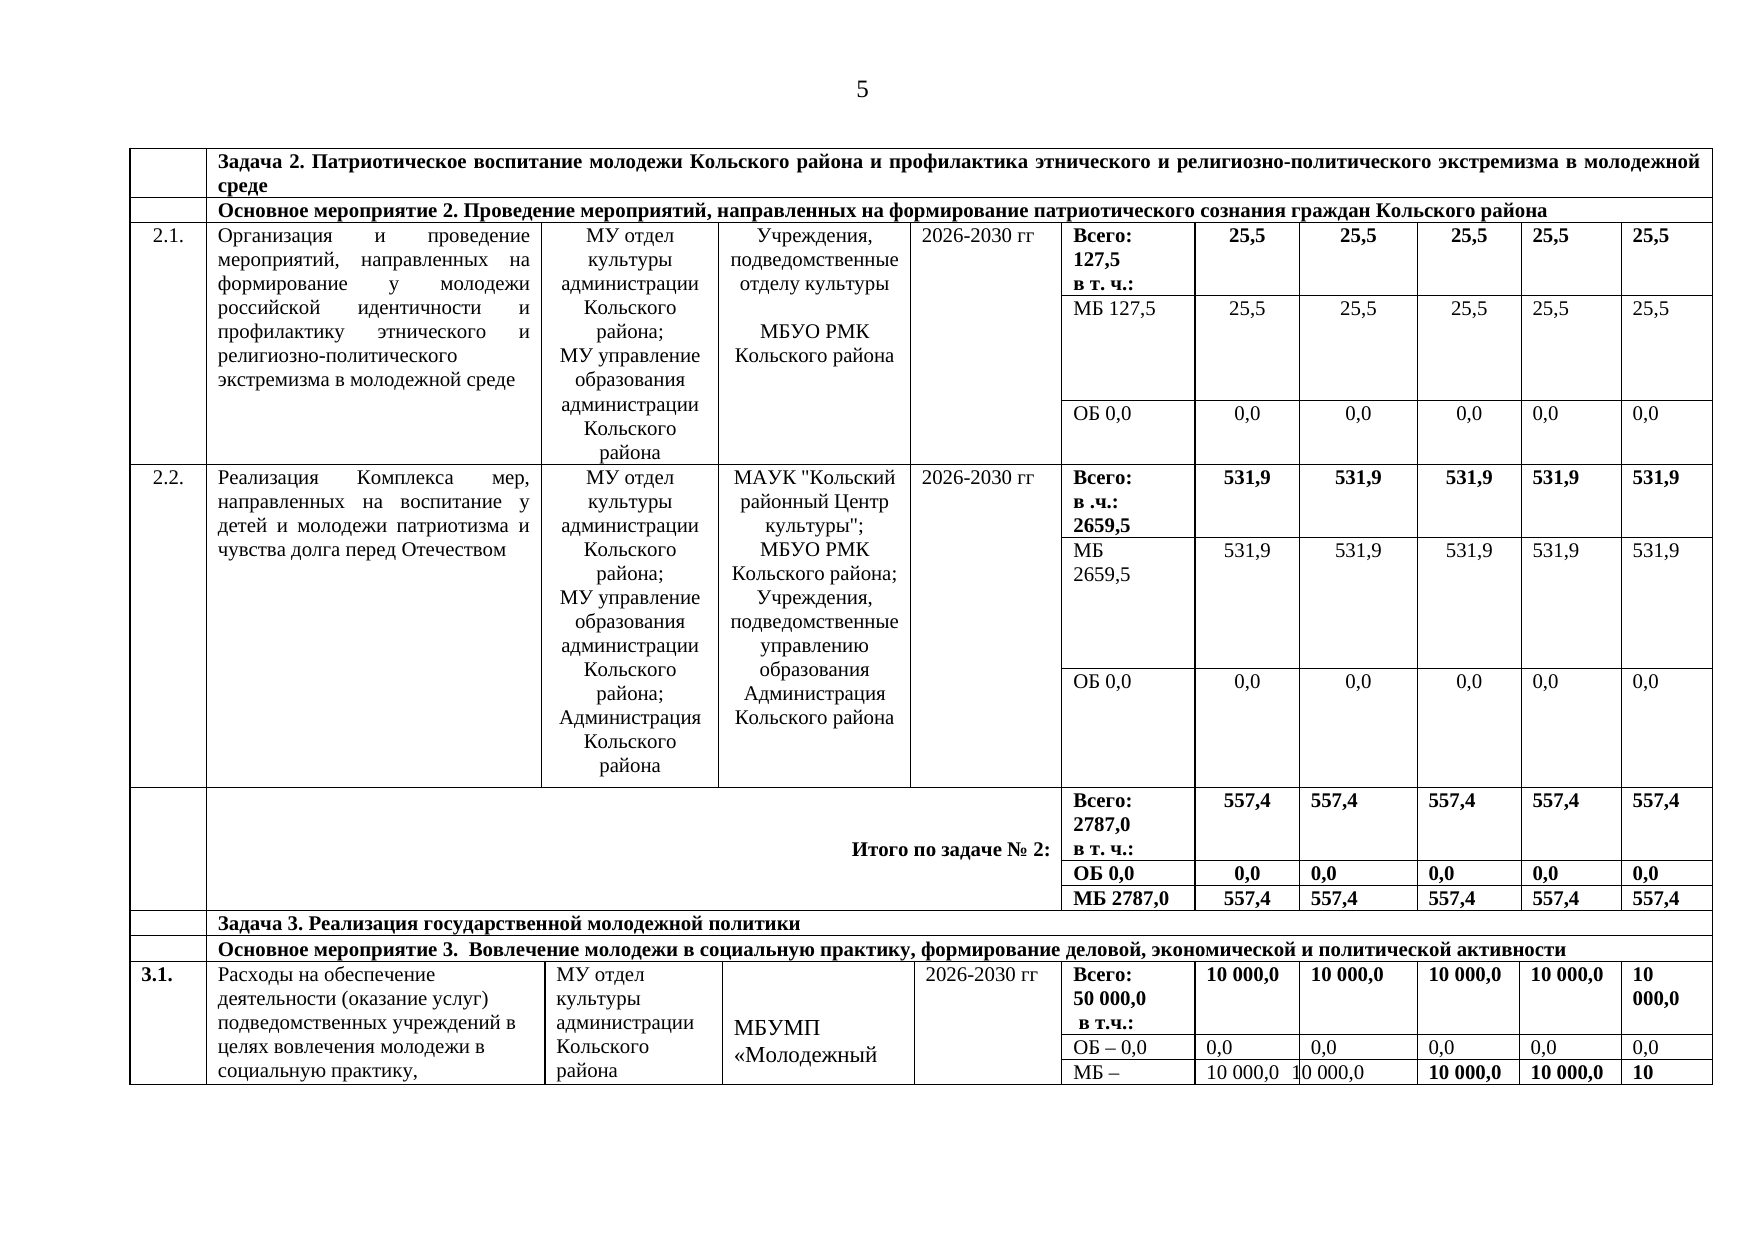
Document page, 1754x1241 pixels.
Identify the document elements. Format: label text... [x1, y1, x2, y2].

table_cell 0,0 [1622, 401, 1712, 464]
table_cell МБ 2787,0 [1062, 886, 1194, 910]
table_cell ОБ 0,0 [1062, 401, 1194, 464]
table_cell 0,0 [1300, 1035, 1417, 1059]
table_cell 0,0 [1196, 669, 1299, 787]
table_cell 557,4 [1300, 886, 1417, 910]
table_cell [131, 788, 206, 910]
table_cell 0,0 [1300, 669, 1417, 787]
table_cell МУ отдел культуры администрации Кольского района; МУ управление образования администрации Кольского района; Администрация Кольского района [542, 465, 718, 787]
table_cell 557,4 [1622, 886, 1712, 910]
table_cell 531,9 [1418, 465, 1521, 537]
table_cell 3.1. [131, 962, 206, 1084]
table_cell 0,0 [1418, 1035, 1519, 1059]
table_cell 2.1. [131, 223, 206, 464]
table_cell 2026-2030 гг [911, 223, 1061, 464]
table_cell 10 000,0 [1418, 1060, 1519, 1084]
table_cell 531,9 [1522, 538, 1621, 668]
table_cell [131, 911, 206, 935]
table_cell 557,4 [1196, 886, 1299, 910]
table_cell 10 000,0 [1622, 1060, 1712, 1084]
table_cell Задача 3. Реализация государственной молодежной политики [207, 911, 1712, 935]
table_cell Всего: 127,5 в т. ч.: [1062, 223, 1194, 295]
table_cell 25,5 [1622, 223, 1712, 295]
table_cell ОБ – 0,0 [1062, 1035, 1194, 1059]
table_cell 557,4 [1196, 788, 1299, 860]
table_cell 10 000,0 [1196, 1060, 1299, 1084]
table_cell 531,9 [1522, 465, 1621, 537]
table_cell 557,4 [1300, 788, 1417, 860]
table_cell 0,0 [1418, 861, 1521, 885]
table_cell 25,5 [1622, 296, 1712, 400]
table_cell 10 000,0 [1300, 1060, 1417, 1084]
table_cell 25,5 [1196, 296, 1299, 400]
table_cell МАУК "Кольский районный Центр культуры"; МБУО РМК Кольского района; Учреждения, подведомственные управлению образования Администрация Кольского района [719, 465, 910, 787]
table_cell 0,0 [1622, 669, 1712, 787]
table_cell МБ 127,5 [1062, 296, 1194, 400]
table_cell ОБ 0,0 [1062, 669, 1194, 787]
table_cell 0,0 [1418, 669, 1521, 787]
table_cell 0,0 [1300, 861, 1417, 885]
table_cell 0,0 [1300, 401, 1417, 464]
table_cell 25,5 [1300, 223, 1417, 295]
table_cell 531,9 [1196, 465, 1299, 537]
table_cell Учреждения, подведомственные отделу культуры МБУО РМК Кольского района [719, 223, 910, 464]
table_cell ОБ 0,0 [1062, 861, 1194, 885]
table_cell 10 000,0 [1622, 962, 1712, 1034]
table_cell 10 000,0 [1196, 962, 1299, 1034]
table_cell 0,0 [1522, 861, 1621, 885]
table_cell 2.2. [131, 465, 206, 787]
table_cell Организация и проведение мероприятий, направленных на формирование у молодежи российской идентичности и профилактику этнического и религиозно-политического экстремизма в молодежной среде [207, 223, 541, 464]
table_cell Всего: в .ч.: 2659,5 [1062, 465, 1194, 537]
table_cell 2026-2030 гг [911, 465, 1061, 787]
table_cell МБУМП «Молодежный культурно-досуговый центр» [723, 962, 914, 1084]
table_cell МБ 2659,5 [1062, 538, 1194, 668]
table_cell 557,4 [1522, 788, 1621, 860]
table_cell 557,4 [1622, 788, 1712, 860]
table_cell 0,0 [1622, 1035, 1712, 1059]
table_cell 0,0 [1522, 401, 1621, 464]
table_cell Реализация Комплекса мер, направленных на воспитание у детей и молодежи патриотизма и чувства долга перед Отечеством [207, 465, 541, 787]
table_cell Расходы на обеспечение деятельности (оказание услуг) подведомственных учреждений в целях вовлечения молодежи в социальную практику, формирование деловой, экономической и политической активности, в т.ч. по предоставлению муниципальным бюджетным и автономным учреждениям субсидий [207, 962, 544, 1084]
table_cell Итого по задаче № 2: [207, 788, 1061, 910]
table_cell [131, 198, 206, 222]
table_cell 25,5 [1522, 296, 1621, 400]
table_cell 25,5 [1300, 296, 1417, 400]
table_cell [131, 149, 206, 197]
table_cell 531,9 [1622, 538, 1712, 668]
table_cell 531,9 [1622, 465, 1712, 537]
table_cell 25,5 [1522, 223, 1621, 295]
table_cell Основное мероприятие 3. Вовлечение молодежи в социальную практику, формирование деловой, экономической и политической активности [207, 936, 1712, 961]
table_cell 557,4 [1418, 886, 1521, 910]
table_cell 557,4 [1418, 788, 1521, 860]
table_cell 557,4 [1522, 886, 1621, 910]
table_cell 0,0 [1522, 669, 1621, 787]
table_cell 0,0 [1418, 401, 1521, 464]
table_cell МБ – 50 000,0 [1062, 1060, 1194, 1084]
table_cell 531,9 [1196, 538, 1299, 668]
table_cell 25,5 [1196, 223, 1299, 295]
table_cell МУ отдел культуры администрации Кольского района [546, 962, 722, 1084]
table_cell [131, 936, 206, 961]
table_cell 0,0 [1196, 1035, 1299, 1059]
table_cell Всего: 50 000,0 в т.ч.: [1062, 962, 1194, 1034]
table_cell 531,9 [1418, 538, 1521, 668]
table_cell Основное мероприятие 2. Проведение мероприятий, направленных на формирование патриотического сознания граждан Кольского района [207, 198, 1712, 222]
table_cell МУ отдел культуры администрации Кольского района; МУ управление образования администрации Кольского района [542, 223, 718, 464]
table_cell 531,9 [1300, 465, 1417, 537]
table_cell 25,5 [1418, 223, 1521, 295]
table_cell Задача 2. Патриотическое воспитание молодежи Кольского района и профилактика этнического и религиозно-политического экстремизма в молодежной среде [207, 149, 1712, 197]
table_cell 10 000,0 [1300, 962, 1417, 1034]
table_cell 0,0 [1520, 1035, 1621, 1059]
table_cell Всего: 2787,0 в т. ч.: [1062, 788, 1194, 860]
table_cell 10 000,0 [1418, 962, 1519, 1034]
table_cell 10 000,0 [1520, 962, 1621, 1034]
table_cell 2026-2030 гг [915, 962, 1061, 1084]
table_cell 25,5 [1418, 296, 1521, 400]
table_cell 0,0 [1622, 861, 1712, 885]
table_cell 531,9 [1300, 538, 1417, 668]
table_cell 10 000,0 [1520, 1060, 1621, 1084]
table_cell 0,0 [1196, 401, 1299, 464]
table_cell 0,0 [1196, 861, 1299, 885]
